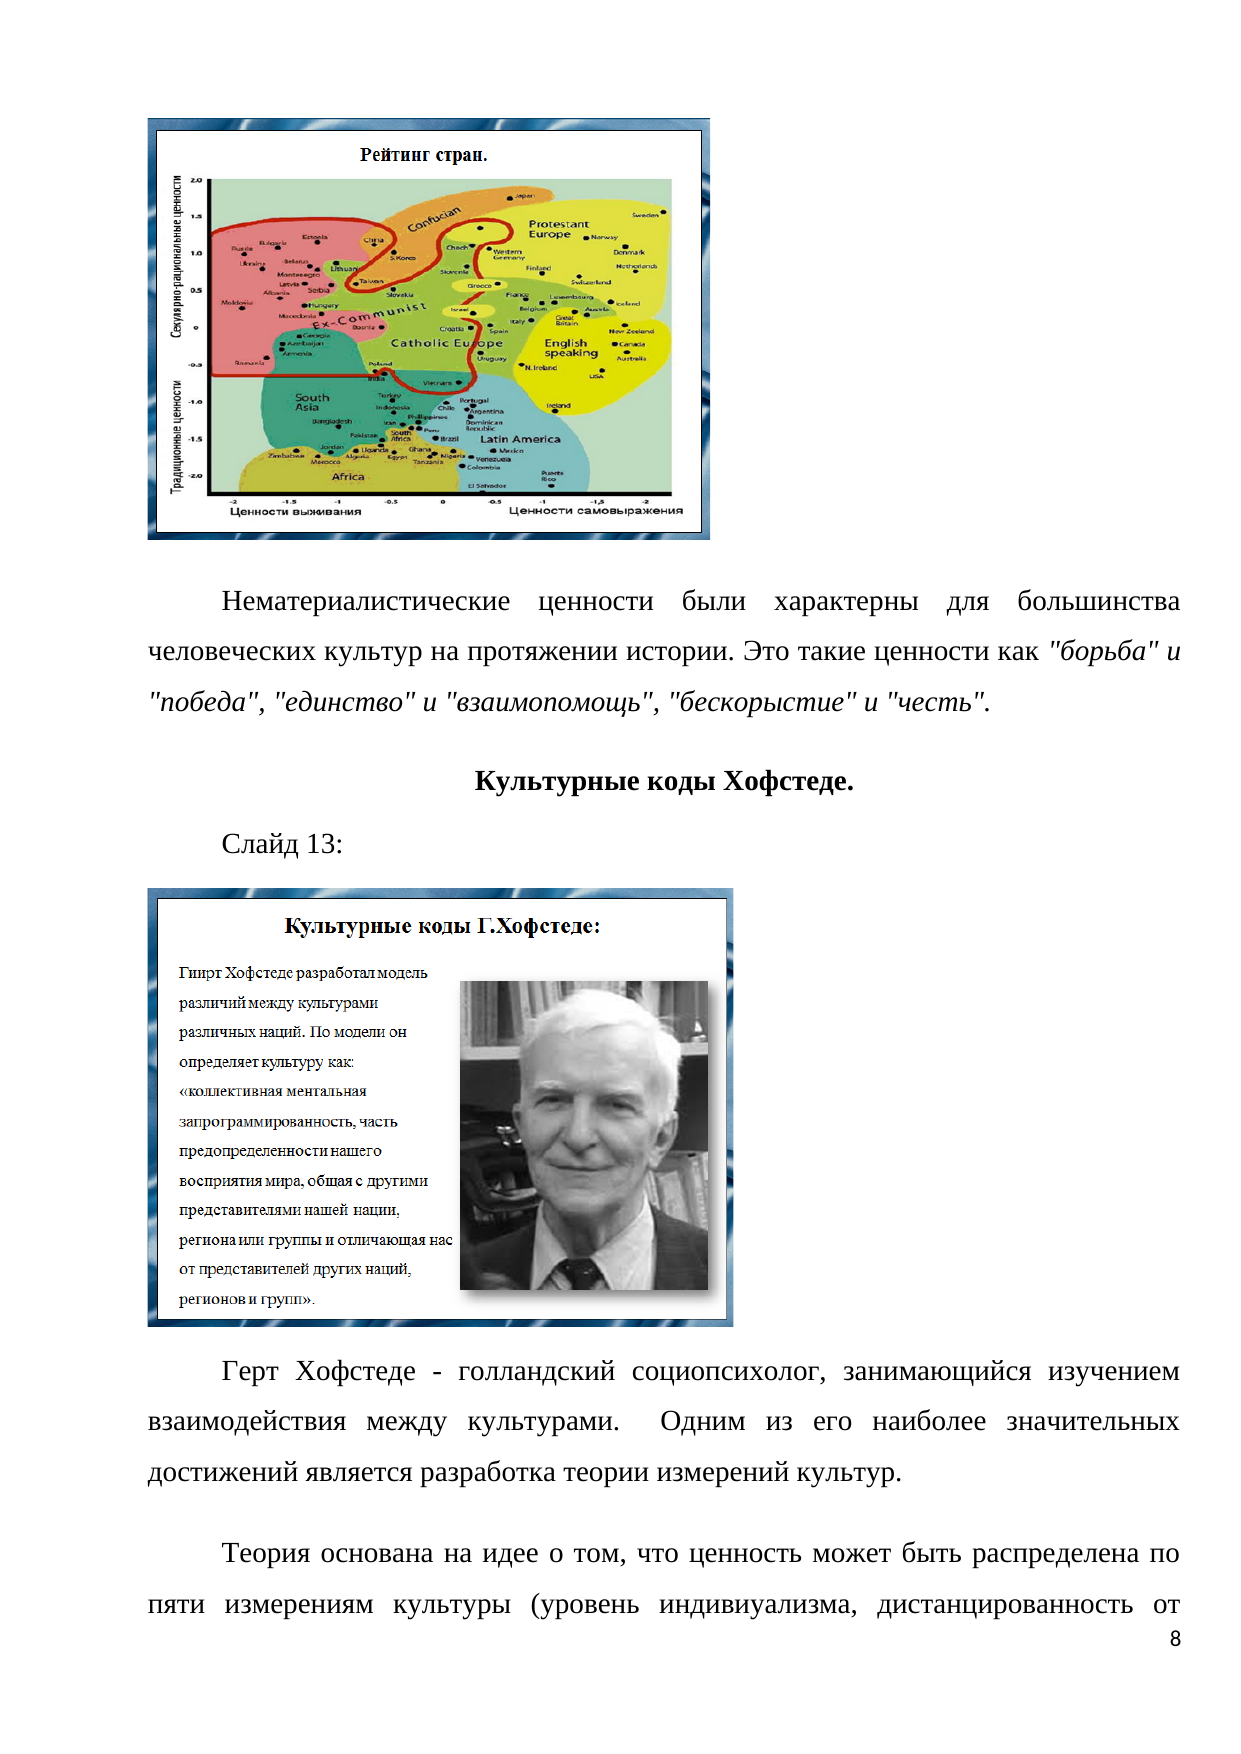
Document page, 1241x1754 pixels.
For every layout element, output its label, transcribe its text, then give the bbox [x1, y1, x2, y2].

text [148, 1535, 1181, 1619]
text Культурные коды Хофстеде. [148, 763, 1181, 797]
picture [147, 888, 734, 1327]
text Нематериалистические ценности были характерны для большинства человеческих культур на протяжении истории. Это такие ценности как "борьба" и "победа", "единство" и "взаимопомощь", "бескорыстие" и "честь". [148, 583, 1181, 717]
text Слайд 13: [148, 826, 1181, 859]
text Герт Хофстеде - голландский социопсихолог, занимающийся изучением взаимодействия между культурами. Одним из его наиболее значительных достижений является разработка теории измерений культур. [148, 1353, 1181, 1487]
picture [147, 118, 711, 540]
